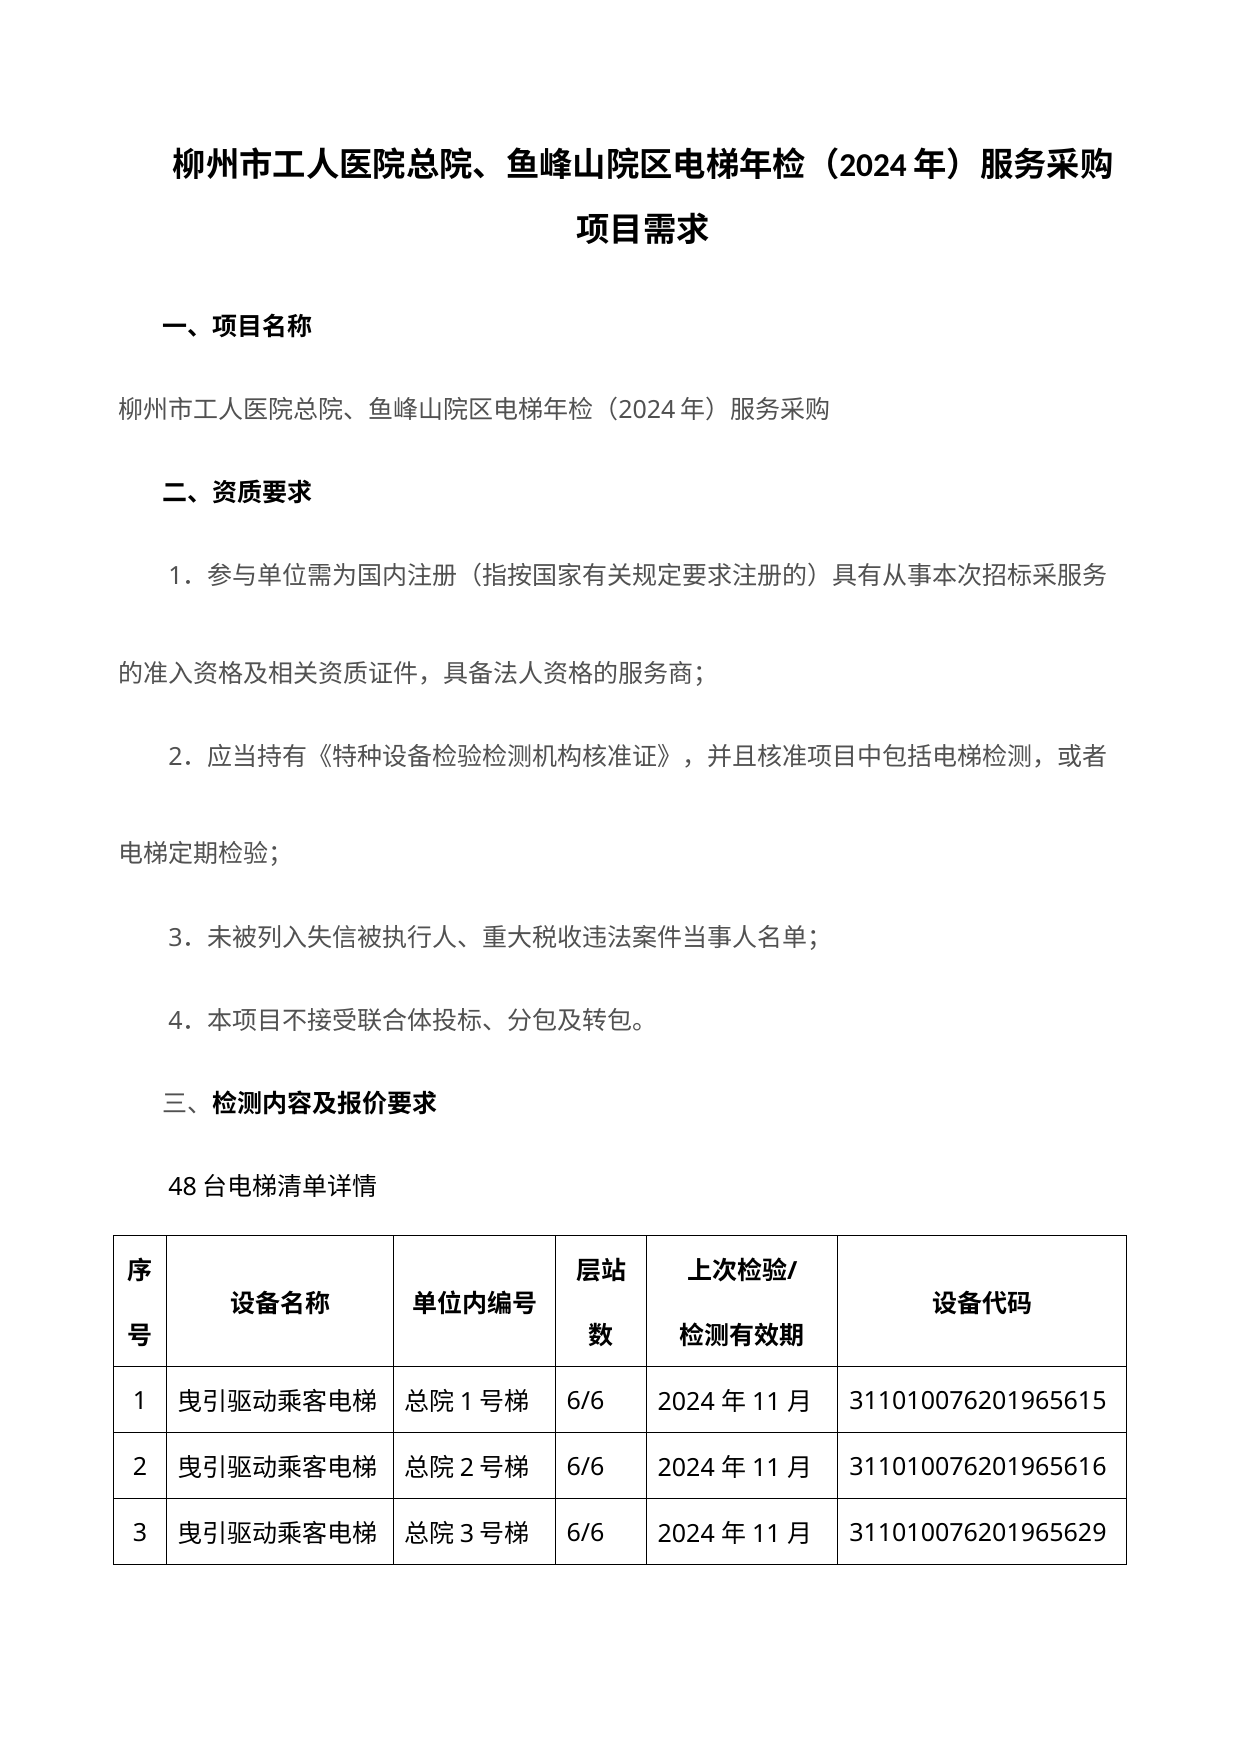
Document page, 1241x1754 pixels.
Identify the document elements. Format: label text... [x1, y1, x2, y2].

table_header 单位内编号 [394, 1236, 555, 1366]
table_cell 2024 年 11 月 [647, 1499, 837, 1564]
table_header 设备名称 [167, 1236, 393, 1366]
list 应当持有《特种设备检验检测机构核准证》，并且核准项目中包括电梯检测，或者电梯定期检验； [118, 722, 1122, 884]
list 参与单位需为国内注册（指按国家有关规定要求注册的）具有从事本次招标采服务的准入资格及相关资质证件，具备法人资格的服务商； [118, 541, 1122, 704]
table_cell 3 [114, 1499, 166, 1564]
table_cell 2 [114, 1433, 166, 1498]
list 本项目不接受联合体投标、分包及转包。 [118, 986, 1122, 1051]
text 柳州市工人医院总院、鱼峰山院区电梯年检（2024年）服务采购 [118, 129, 1122, 194]
table_header 序号 [114, 1236, 166, 1366]
text 项目需求 [118, 194, 1122, 259]
table_header 设备代码 [838, 1236, 1126, 1366]
list 项目名称 [118, 292, 1122, 357]
table_cell 311010076201965616 [838, 1433, 1126, 1498]
table_cell 2024 年 11 月 [647, 1433, 837, 1498]
list 48台电梯清单详情 [118, 1152, 1122, 1217]
table_cell 6/6 [556, 1433, 646, 1498]
table_cell 311010076201965615 [838, 1367, 1126, 1432]
list 检测内容及报价要求 [118, 1069, 1122, 1134]
table_cell 总院2号梯 [394, 1433, 555, 1498]
table_header 层站数 [556, 1236, 646, 1366]
table_cell 总院1号梯 [394, 1367, 555, 1432]
list 未被列入失信被执行人、重大税收违法案件当事人名单； [118, 903, 1122, 968]
table_cell 1 [114, 1367, 166, 1432]
table_cell 6/6 [556, 1499, 646, 1564]
table_cell 曳引驱动乘客电梯 [167, 1367, 393, 1432]
table_header 上次检验/ 检测有效期 [647, 1236, 837, 1366]
table_cell 曳引驱动乘客电梯 [167, 1499, 393, 1564]
table_cell 总院3号梯 [394, 1499, 555, 1564]
table_cell 6/6 [556, 1367, 646, 1432]
table_cell 曳引驱动乘客电梯 [167, 1433, 393, 1498]
table_cell 2024 年 11 月 [647, 1367, 837, 1432]
list 柳州市工人医院总院、鱼峰山院区电梯年检（2024年）服务采购 [118, 375, 1122, 440]
list 资质要求 [118, 458, 1122, 523]
table_cell 311010076201965629 [838, 1499, 1126, 1564]
